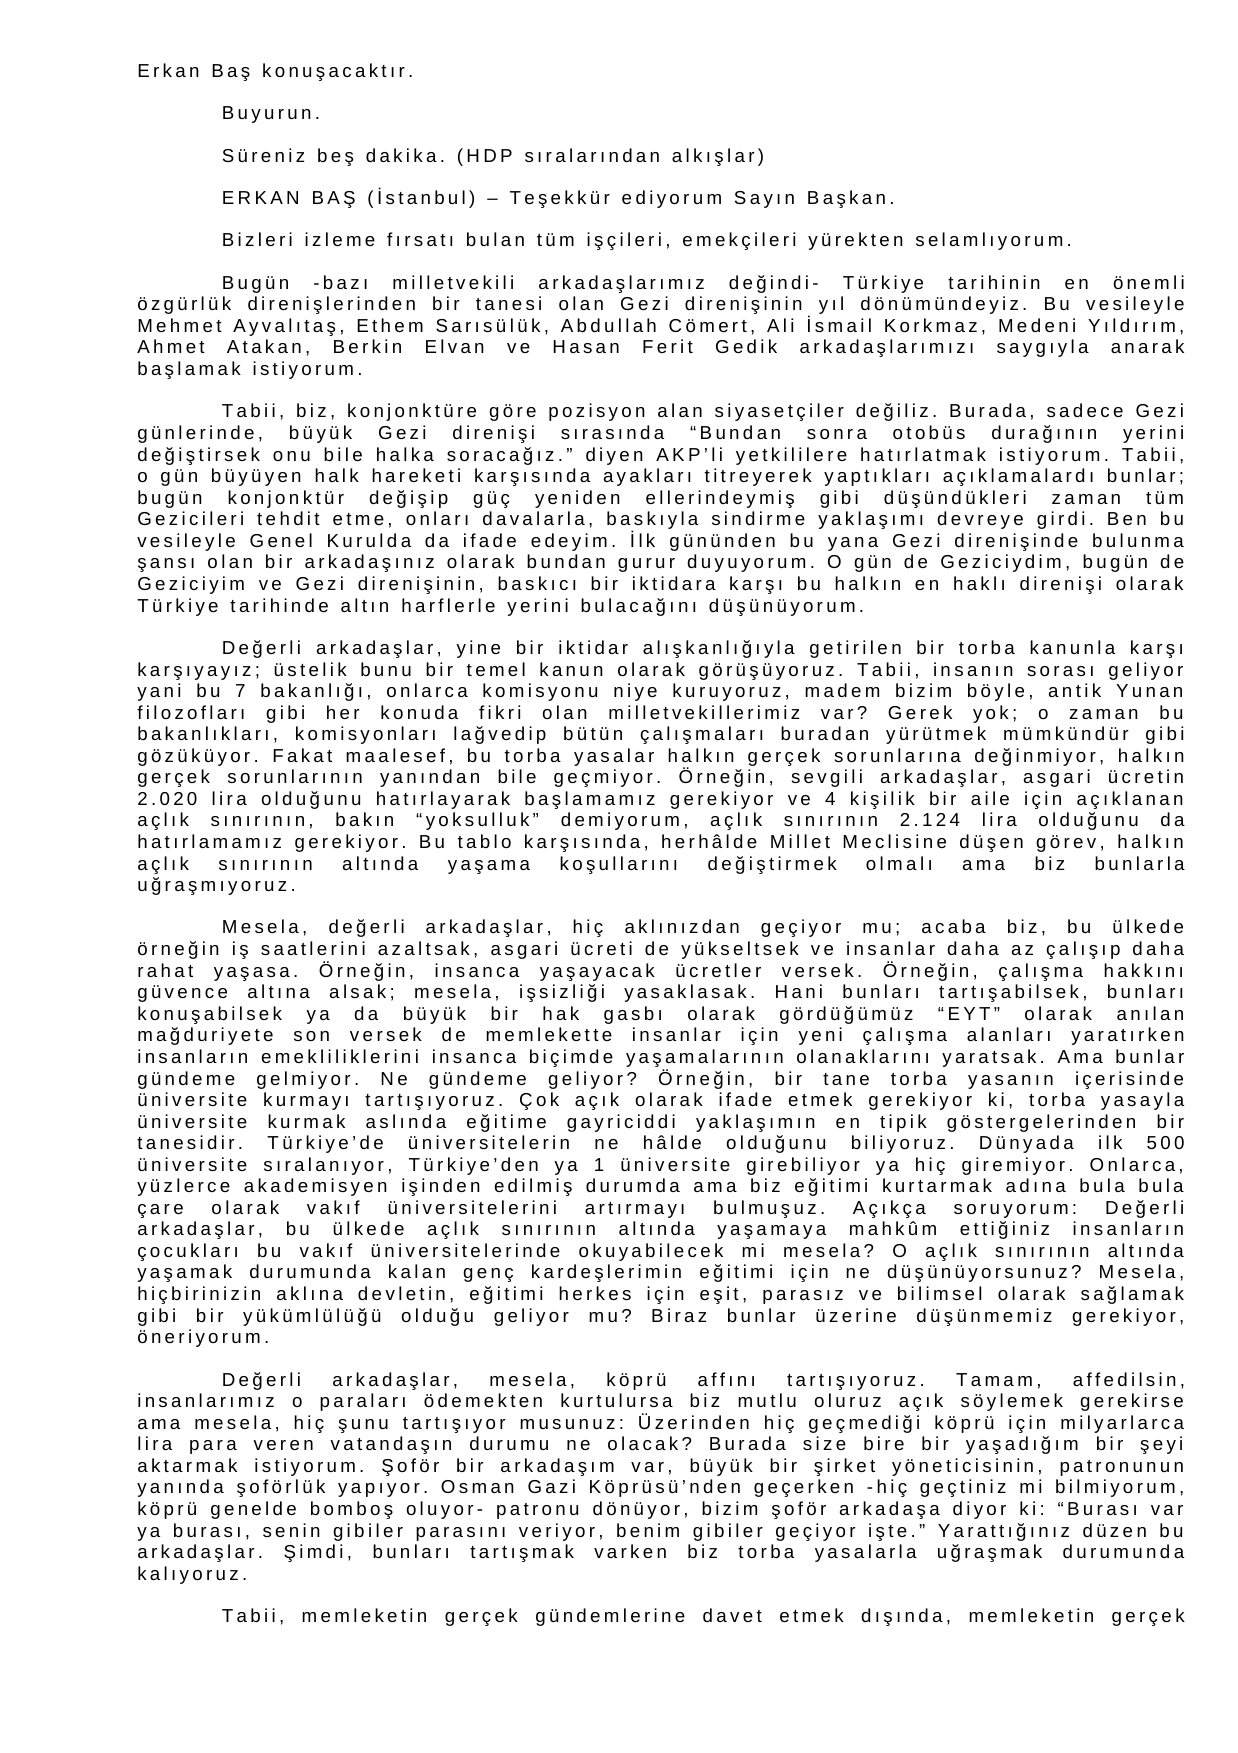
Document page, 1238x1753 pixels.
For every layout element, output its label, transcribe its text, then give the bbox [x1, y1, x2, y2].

text Değerli arkadaşlar, yine bir iktidar alışkanlığıyla getirilen bir torba kanunla karşı karşıyayız; üstelik bunu bir temel kanun olarak görüşüyoruz. Tabii, insanın sorası geliyor yani bu 7 bakanlığı, onlarca komisyonu niye kuruyoruz, madem bizim böyle, antik Yunan filozofları gibi her konuda fikri olan milletvekillerimiz var? Gerek yok; o zaman bu bakanlıkları, komisyonları lağvedip bütün çalışmaları buradan yürütmek mümkündür gibi gözüküyor. Fakat maalesef, bu torba yasalar halkın gerçek sorunlarına değinmiyor, halkın gerçek sorunlarının yanından bile geçmiyor. Örneğin, sevgili arkadaşlar, asgari ücretin 2.020 lira olduğunu hatırlayarak başlamamız gerekiyor ve 4 kişilik bir aile için açıklanan açlık sınırının, bakın “yoksulluk” demiyorum, açlık sınırının 2.124 lira olduğunu da hatırlamamız gerekiyor. Bu tablo karşısında, herhâlde Millet Meclisine düşen görev, halkın açlık sınırının altında yaşama koşullarını değiştirmek olmalı ama biz bunlarla uğraşmıyoruz. [137, 637, 1186, 896]
text Tabii, biz, konjonktüre göre pozisyon alan siyasetçiler değiliz. Burada, sadece Gezi günlerinde, büyük Gezi direnişi sırasında “Bundan sonra otobüs durağının yerini değiştirsek onu bile halka soracağız.” diyen AKP’li yetkililere hatırlatmak istiyorum. Tabii, o gün büyüyen halk hareketi karşısında ayakları titreyerek yaptıkları açıklamalardı bunlar; bugün konjonktür değişip güç yeniden ellerindeymiş gibi düşündükleri zaman tüm Gezicileri tehdit etme, onları davalarla, baskıyla sindirme yaklaşımı devreye girdi. Ben bu vesileyle Genel Kurulda da ifade edeyim. İlk gününden bu yana Gezi direnişinde bulunma şansı olan bir arkadaşınız olarak bundan gurur duyuyorum. O gün de Geziciydim, bugün de Geziciyim ve Gezi direnişinin, baskıcı bir iktidara karşı bu halkın en haklı direnişi olarak Türkiye tarihinde altın harflerle yerini bulacağını düşünüyorum. [137, 400, 1186, 616]
text Bugün -bazı milletvekili arkadaşlarımız değindi- Türkiye tarihinin en önemli özgürlük direnişlerinden bir tanesi olan Gezi direnişinin yıl dönümündeyiz. Bu vesileyle Mehmet Ayvalıtaş, Ethem Sarısülük, Abdullah Cömert, Ali İsmail Korkmaz, Medeni Yıldırım, Ahmet Atakan, Berkin Elvan ve Hasan Ferit Gedik arkadaşlarımızı saygıyla anarak başlamak istiyorum. [137, 272, 1186, 379]
text Süreniz beş dakika. (HDP sıralarından alkışlar) [137, 144, 1186, 166]
text Buyurun. [137, 102, 1186, 124]
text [137, 60, 1186, 81]
text Bizleri izleme fırsatı bulan tüm işçileri, emekçileri yürekten selamlıyorum. [137, 229, 1186, 251]
text Değerli arkadaşlar, mesela, köprü affını tartışıyoruz. Tamam, affedilsin, insanlarımız o paraları ödemekten kurtulursa biz mutlu oluruz açık söylemek gerekirse ama mesela, hiç şunu tartışıyor musunuz: Üzerinden hiç geçmediği köprü için milyarlarca lira para veren vatandaşın durumu ne olacak? Burada size bire bir yaşadığım bir şeyi aktarmak istiyorum. Şoför bir arkadaşım var, büyük bir şirket yöneticisinin, patronunun yanında şoförlük yapıyor. Osman Gazi Köprüsü’nden geçerken -hiç geçtiniz mi bilmiyorum, köprü genelde bomboş oluyor- patronu dönüyor, bizim şoför arkadaşa diyor ki: “Burası var ya burası, senin gibiler parasını veriyor, benim gibiler geçiyor işte.” Yarattığınız düzen bu arkadaşlar. Şimdi, bunları tartışmak varken biz torba yasalarla uğraşmak durumunda kalıyoruz. [137, 1368, 1186, 1584]
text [137, 1605, 1186, 1626]
text Mesela, değerli arkadaşlar, hiç aklınızdan geçiyor mu; acaba biz, bu ülkede örneğin iş saatlerini azaltsak, asgari ücreti de yükseltsek ve insanlar daha az çalışıp daha rahat yaşasa. Örneğin, insanca yaşayacak ücretler versek. Örneğin, çalışma hakkını güvence altına alsak; mesela, işsizliği yasaklasak. Hani bunları tartışabilsek, bunları konuşabilsek ya da büyük bir hak gasbı olarak gördüğümüz “EYT” olarak anılan mağduriyete son versek de memlekette insanlar için yeni çalışma alanları yaratırken insanların emekliliklerini insanca biçimde yaşamalarının olanaklarını yaratsak. Ama bunlar gündeme gelmiyor. Ne gündeme geliyor? Örneğin, bir tane torba yasanın içerisinde üniversite kurmayı tartışıyoruz. Çok açık olarak ifade etmek gerekiyor ki, torba yasayla üniversite kurmak aslında eğitime gayriciddi yaklaşımın en tipik göstergelerinden bir tanesidir. Türkiye’de üniversitelerin ne hâlde olduğunu biliyoruz. Dünyada ilk 500 üniversite sıralanıyor, Türkiye’den ya 1 üniversite girebiliyor ya hiç giremiyor. Onlarca, yüzlerce akademisyen işinden edilmiş durumda ama biz eğitimi kurtarmak adına bula bula çare olarak vakıf üniversitelerini artırmayı bulmuşuz. Açıkça soruyorum: Değerli arkadaşlar, bu ülkede açlık sınırının altında yaşamaya mahkûm ettiğiniz insanların çocukları bu vakıf üniversitelerinde okuyabilecek mi mesela? O açlık sınırının altında yaşamak durumunda kalan genç kardeşlerimin eğitimi için ne düşünüyorsunuz? Mesela, hiçbirinizin aklına devletin, eğitimi herkes için eşit, parasız ve bilimsel olarak sağlamak gibi bir yükümlülüğü olduğu geliyor mu? Biraz bunlar üzerine düşünmemiz gerekiyor, öneriyorum. [137, 916, 1186, 1348]
text ERKAN BAŞ (İstanbul) – Teşekkür ediyorum Sayın Başkan. [137, 187, 1186, 208]
